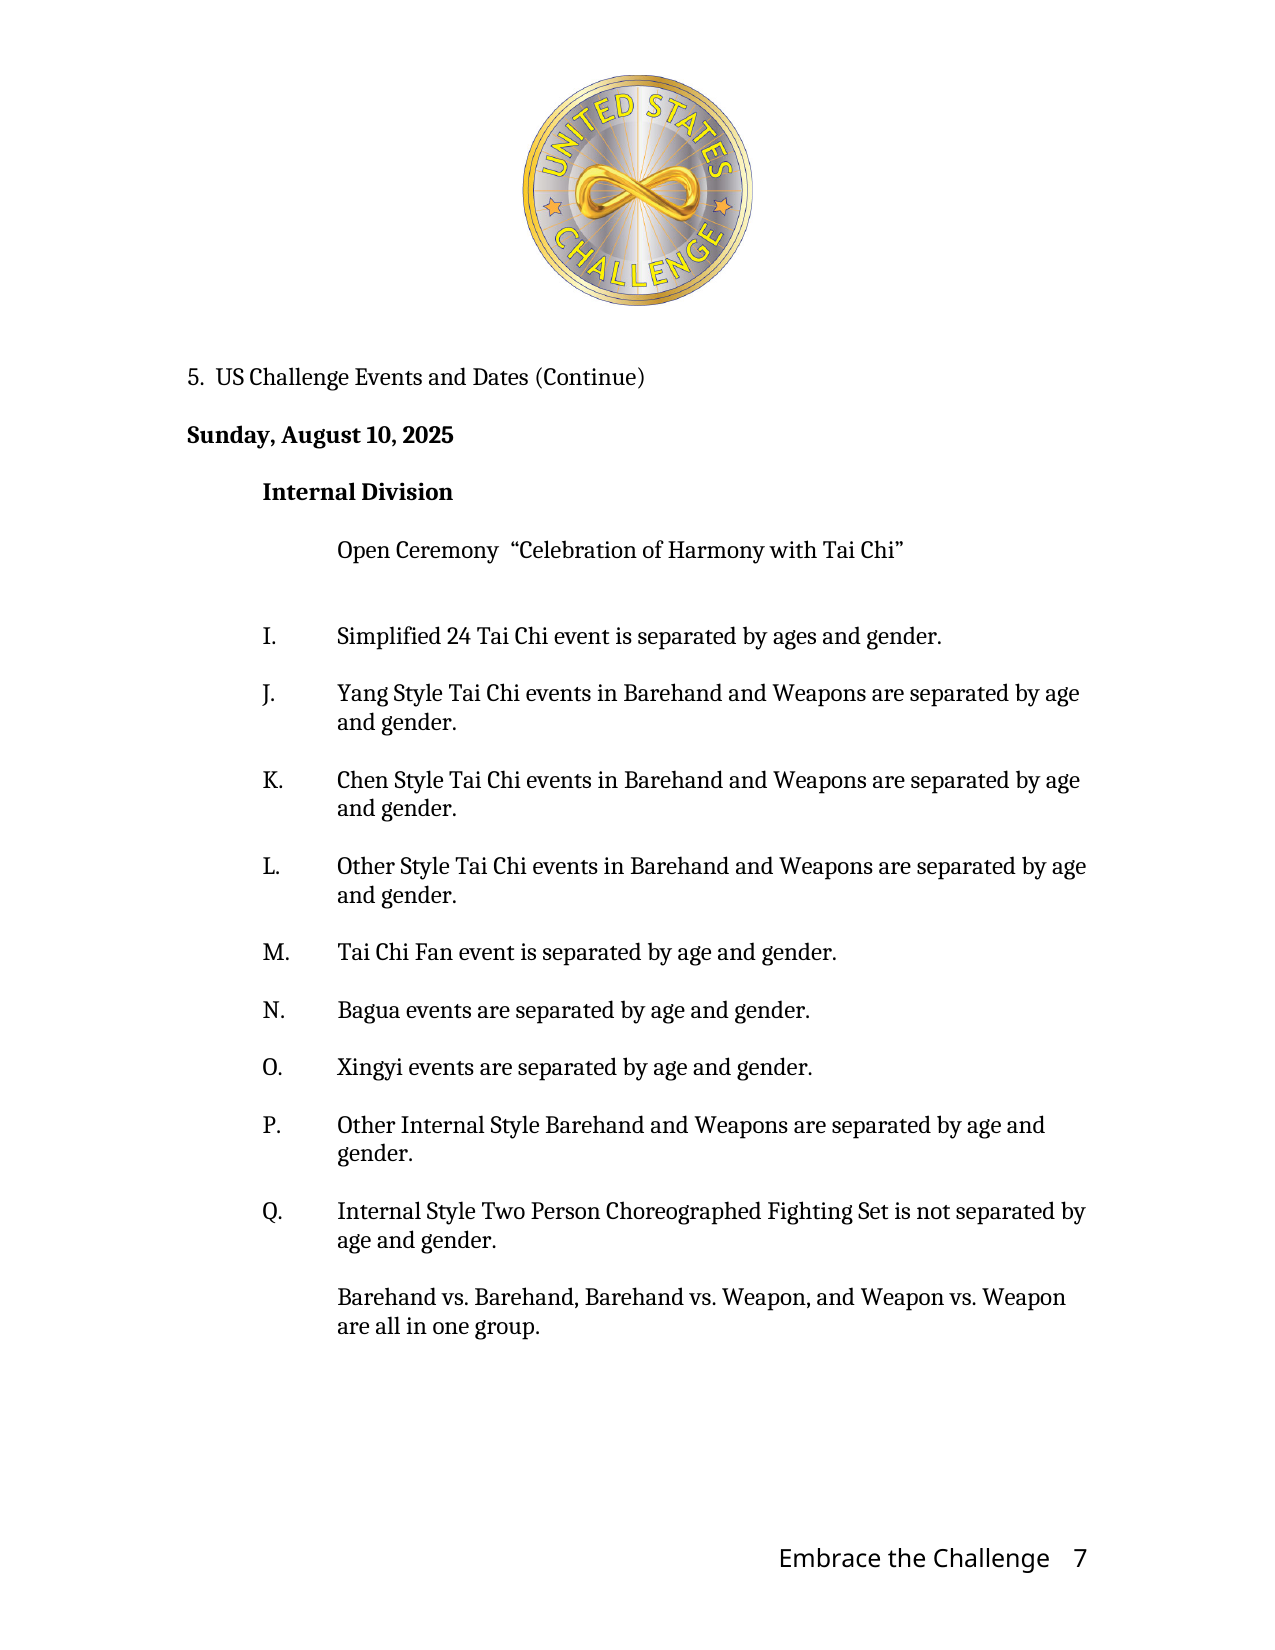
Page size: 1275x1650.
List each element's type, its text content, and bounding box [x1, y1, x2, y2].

text Sunday, August 10, 2025 [187, 421, 1087, 449]
list K. Chen Style Tai Chi events in Barehand and Weapons are separated by age and gender. [262, 766, 1087, 823]
text N. Bagua events are separated by age and gender. [187, 996, 1087, 1024]
text I. Simplified 24 Tai Chi event is separated by ages and gender. [187, 622, 1087, 651]
text M. Tai Chi Fan event is separated by age and gender. [187, 938, 1087, 967]
list Barehand vs. Barehand, Barehand vs. Weapon, and Weapon vs. Weapon are all in one group. [337, 1283, 1087, 1341]
text 5. US Challenge Events and Dates (Continue) [187, 363, 1087, 392]
text P. Other Internal Style Barehand and Weapons are separated by age and gender. [262, 1111, 1087, 1168]
text O. Xingyi events are separated by age and gender. [187, 1053, 1087, 1082]
list L. Other Style Tai Chi events in Barehand and Weapons are separated by age and gender. [262, 852, 1087, 909]
list J. Yang Style Tai Chi events in Barehand and Weapons are separated by age and gender. [262, 679, 1087, 737]
text Open Ceremony “Celebration of Harmony with Tai Chi” [262, 536, 1087, 564]
list Q. Internal Style Two Person Choreographed Fighting Set is not separated by age and gender. [262, 1197, 1087, 1254]
text Internal Division [187, 478, 1087, 507]
picture [522, 75, 753, 306]
